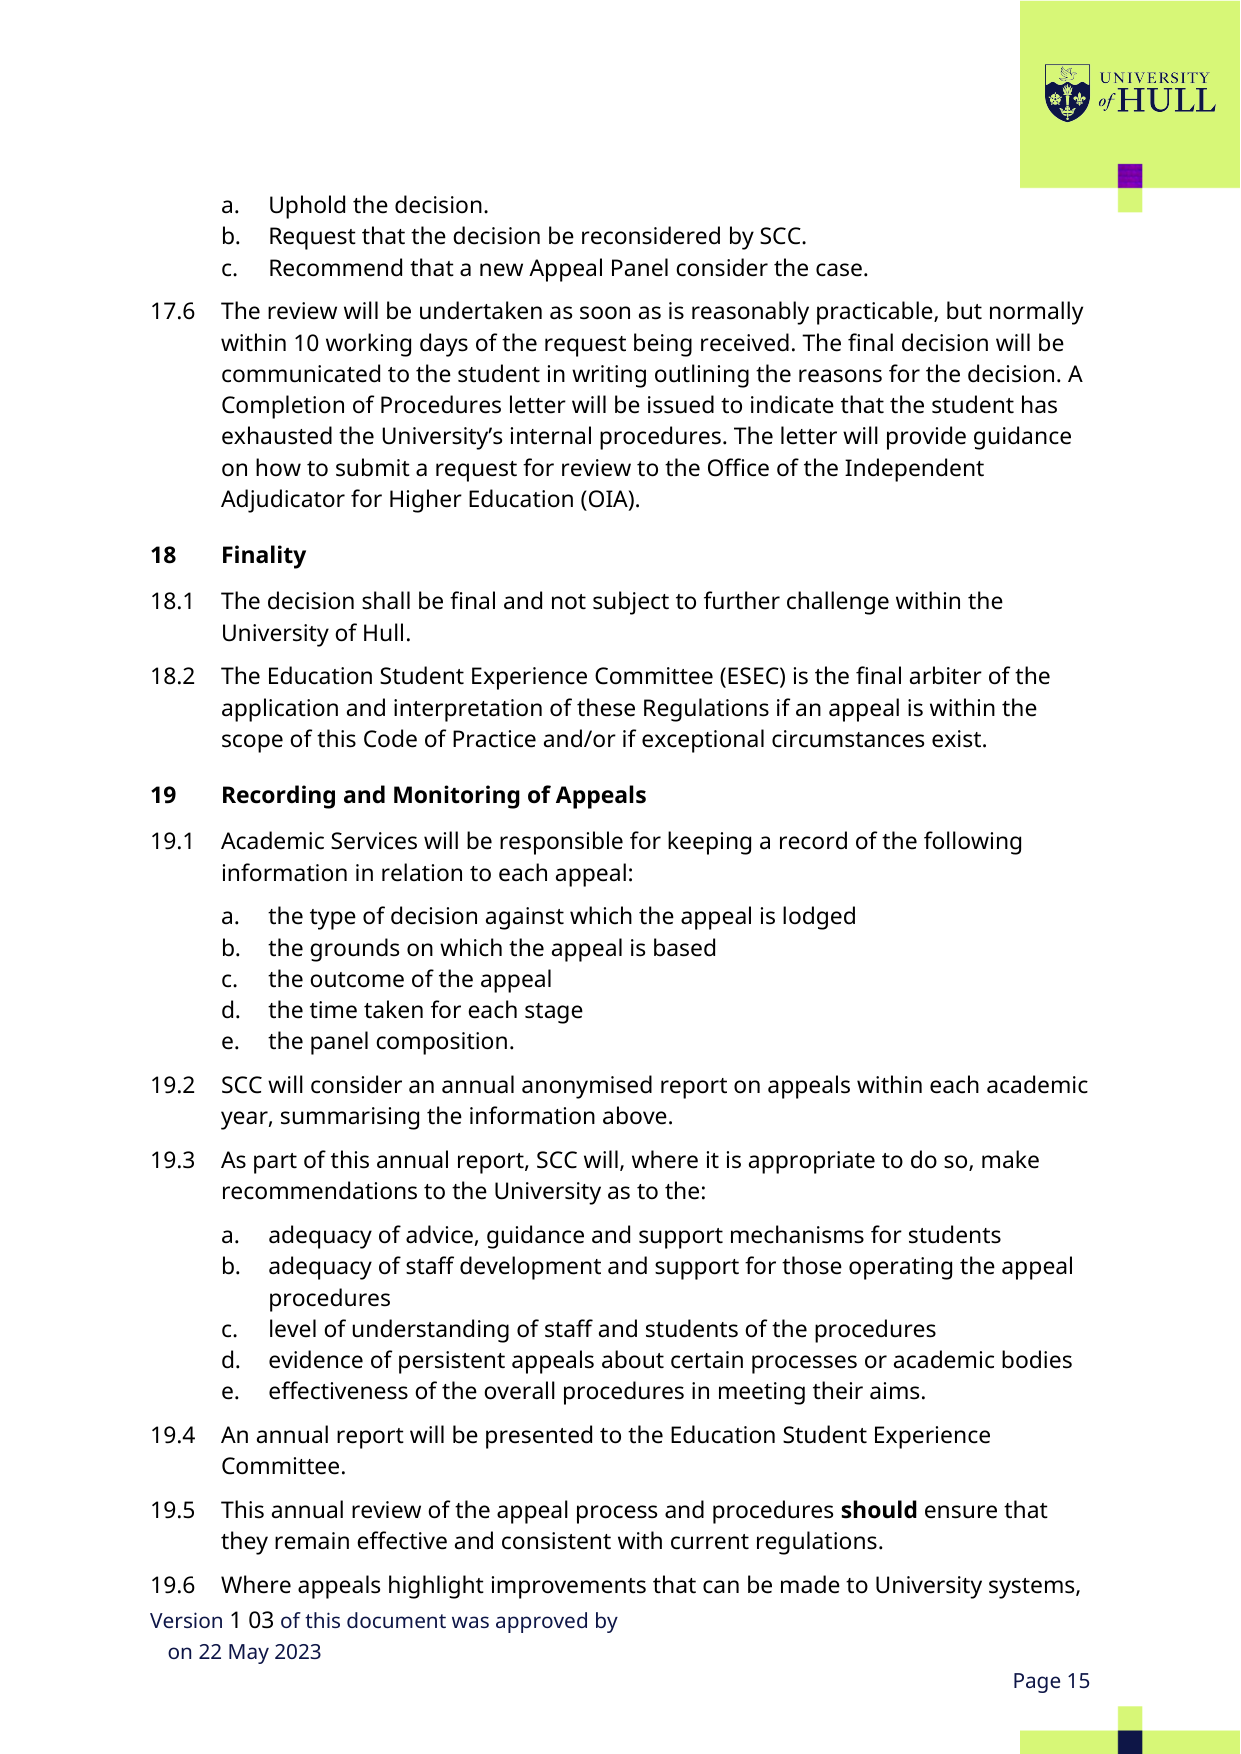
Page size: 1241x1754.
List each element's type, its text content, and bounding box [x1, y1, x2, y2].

list evidence of persistent appeals about certain processes or academic bodies [221, 1344, 1090, 1375]
list adequacy of staff development and support for those operating the appeal procedures [221, 1250, 1090, 1313]
list effectiveness of the overall procedures in meeting their aims. [221, 1375, 1090, 1406]
picture [1020, 2, 1240, 1753]
list Request that the decision be reconsidered by SCC. [221, 220, 1090, 251]
text The decision shall be final and not subject to further challenge within the University of Hull. [150, 585, 1090, 648]
text Academic Services will be responsible for keeping a record of the following information in relation to each appeal: [150, 825, 1090, 888]
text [150, 1569, 1090, 1600]
list the grounds on which the appeal is based [221, 931, 1090, 963]
list the type of decision against which the appeal is lodged [221, 900, 1090, 931]
subtitle Recording and Monitoring of Appeals [150, 779, 1090, 810]
list the outcome of the appeal [221, 963, 1090, 994]
text SCC will consider an annual anonymised report on appeals within each academic year, summarising the information above. [150, 1069, 1090, 1131]
text This annual review of the appeal process and procedures should ensure that they remain effective and consistent with current regulations. [150, 1494, 1090, 1556]
text An annual report will be presented to the Education Student Experience Committee. [150, 1419, 1090, 1481]
list level of understanding of staff and students of the procedures [221, 1313, 1090, 1344]
text The review will be undertaken as soon as is reasonably practicable, but normally within 10 working days of the request being received. The final decision will be communicated to the student in writing outlining the reasons for the decision. A Completion of Procedures letter will be issued to indicate that the student has exhausted the University’s internal procedures. The letter will provide guidance on how to submit a request for review to the Office of the Independent Adjudicator for Higher Education (OIA). [150, 295, 1090, 514]
list Uphold the decision. [221, 189, 1090, 220]
list the time taken for each stage [221, 994, 1090, 1025]
list adequacy of advice, guidance and support mechanisms for students [221, 1219, 1090, 1250]
text As part of this annual report, SCC will, where it is appropriate to do so, make recommendations to the University as to the: [150, 1144, 1090, 1206]
subtitle Finality [150, 539, 1090, 570]
text The Education Student Experience Committee (ESEC) is the final arbiter of the application and interpretation of these Regulations if an appeal is within the scope of this Code of Practice and/or if exceptional circumstances exist. [150, 660, 1090, 754]
list Recommend that a new Appeal Panel consider the case. [221, 251, 1090, 283]
list the panel composition. [221, 1025, 1090, 1056]
